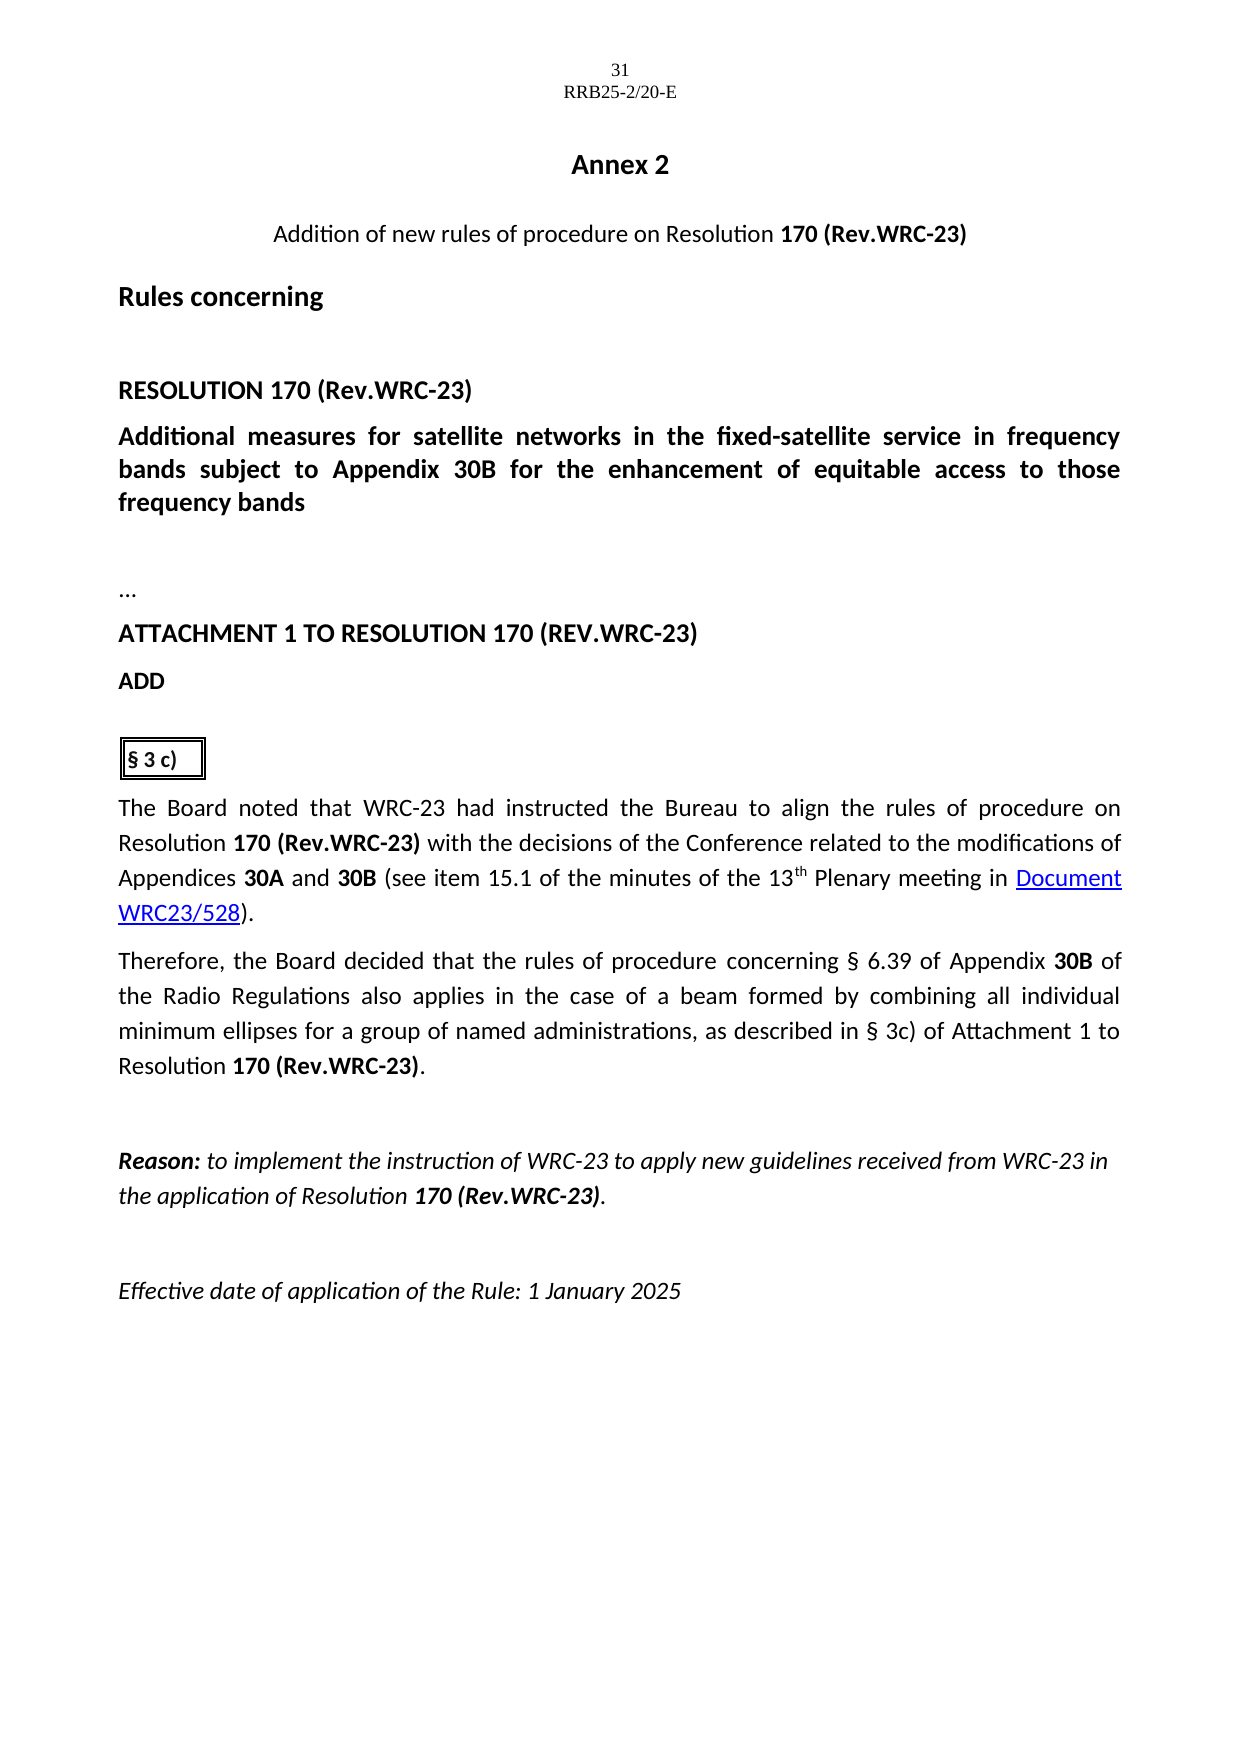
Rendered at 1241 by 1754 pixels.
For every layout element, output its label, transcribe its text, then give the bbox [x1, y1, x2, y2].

text Rules concerning [118, 279, 1122, 313]
text The Board noted that WRC-23 had instructed the Bureau to align the rules of procedure on Resolution 170 (Rev.WRC-23) with the decisions of the Conference related to the modifications of Appendices 30A and 30B (see item 15.1 of the minutes of the 13th Plenary meeting in Document WRC23/528). [118, 792, 1122, 928]
text ATTACHMENT 1 TO RESOLUTION 170 (REV.WRC-23) [118, 617, 1122, 649]
text ADD [118, 666, 1122, 695]
text Effective date of application of the Rule: 1 January 2025 [118, 1275, 1122, 1305]
text RESOLUTION 170 (Rev.WRC-23) [118, 373, 1122, 406]
text Therefore, the Board decided that the rules of procedure concerning § 6.39 of Appendix 30B of the Radio Regulations also applies in the case of a beam formed by combining all individual minimum ellipses for a group of named administrations, as described in § 3c) of Attachment 1 to Resolution 170 (Rev.WRC-23). [118, 945, 1122, 1080]
text Additional measures for satellite networks in the fixed-satellite service in frequency bands subject to Appendix 30B for the enhancement of equitable access to those frequency bands [118, 419, 1122, 518]
text Annex 2 Addition of new rules of procedure on Resolution 170 (Rev.WRC-23) [118, 146, 1122, 248]
text ... [118, 573, 1122, 604]
text Reason: to implement the instruction of WRC-23 to apply new guidelines received from WRC-23 in the application of Resolution 170 (Rev.WRC-23). [118, 1145, 1122, 1210]
